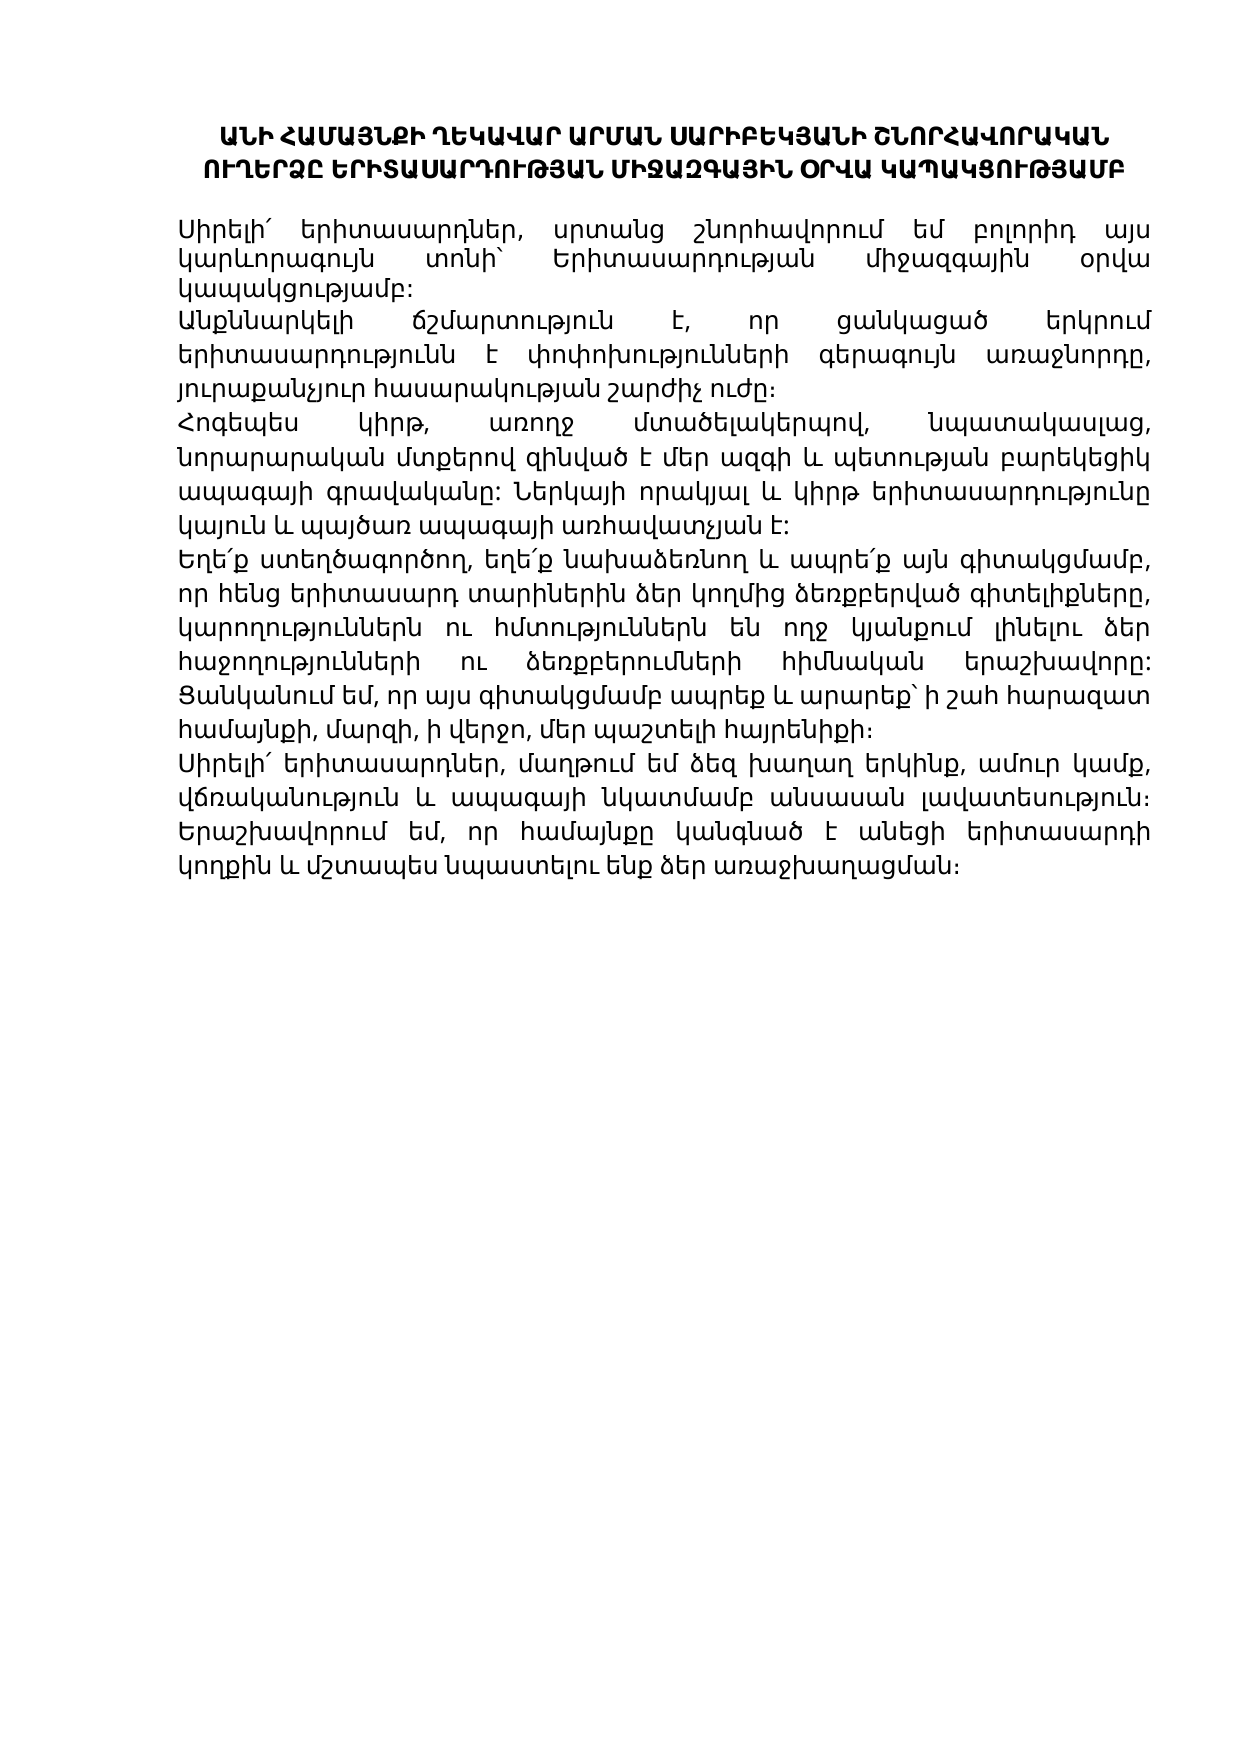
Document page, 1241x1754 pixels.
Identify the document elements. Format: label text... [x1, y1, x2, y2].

text Եղե՛ք ստեղծագործող, եղե՛ք նախաձեռնող և ապրե՛ք այն գիտակցմամբ, որ հենց երիտասարդ տարիներին ձեր կողմից ձեռքբերված գիտելիքները, կարողություններն ու հմտություններն են ողջ կյանքում լինելու ձեր հաջողությունների ու ձեռքբերումների հիմնական երաշխավորը: Ցանկանում եմ, որ այս գիտակցմամբ ապրեք և արարեք՝ ի շահ հարազատ համայնքի, մարզի, ի վերջո, մեր պաշտելի հայրենիքի։ [177, 541, 1152, 746]
text Սիրելի՛ երիտասարդներ, սրտանց շնորհավորում եմ բոլորիդ այս կարևորագույն տոնի՝ Երիտասարդության միջազգային օրվա կապակցությամբ: [177, 215, 1152, 303]
text Սիրելի՛ երիտասարդներ, մաղթում եմ ձեզ խաղաղ երկինք, ամուր կամք, վճռականություն և ապագայի նկատմամբ անսասան լավատեսություն։ Երաշխավորում եմ, որ համայնքը կանգնած է անեցի երիտասարդի կողքին և մշտապես նպաստելու ենք ձեր առաջխաղացման։ [177, 746, 1152, 882]
text Անքննարկելի ճշմարտություն է, որ ցանկացած երկրում երիտասարդությունն է փոփոխությունների գերագույն առաջնորդը, յուրաքանչյուր հասարակության շարժիչ ուժը։ [177, 303, 1152, 405]
text Հոգեպես կիրթ, առողջ մտածելակերպով, նպատակասլաց, նորարարական մտքերով զինված է մեր ազգի և պետության բարեկեցիկ ապագայի գրավականը: Ներկայի որակյալ և կիրթ երիտասարդությունը կայուն և պայծառ ապագայի առհավատչյան է: [177, 405, 1152, 541]
text ԱՆԻ ՀԱՄԱՅՆՔԻ ՂԵԿԱՎԱՐ ԱՐՄԱՆ ՍԱՐԻԲԵԿՅԱՆԻ ՇՆՈՐՀԱՎՈՐԱԿԱՆ ՈՒՂԵՐՁԸ ԵՐԻՏԱՍԱՐԴՈՒԹՅԱՆ ՄԻՋԱԶԳԱՅԻՆ ՕՐՎԱ ԿԱՊԱԿՑՈՒԹՅԱՄԲ [177, 118, 1152, 186]
